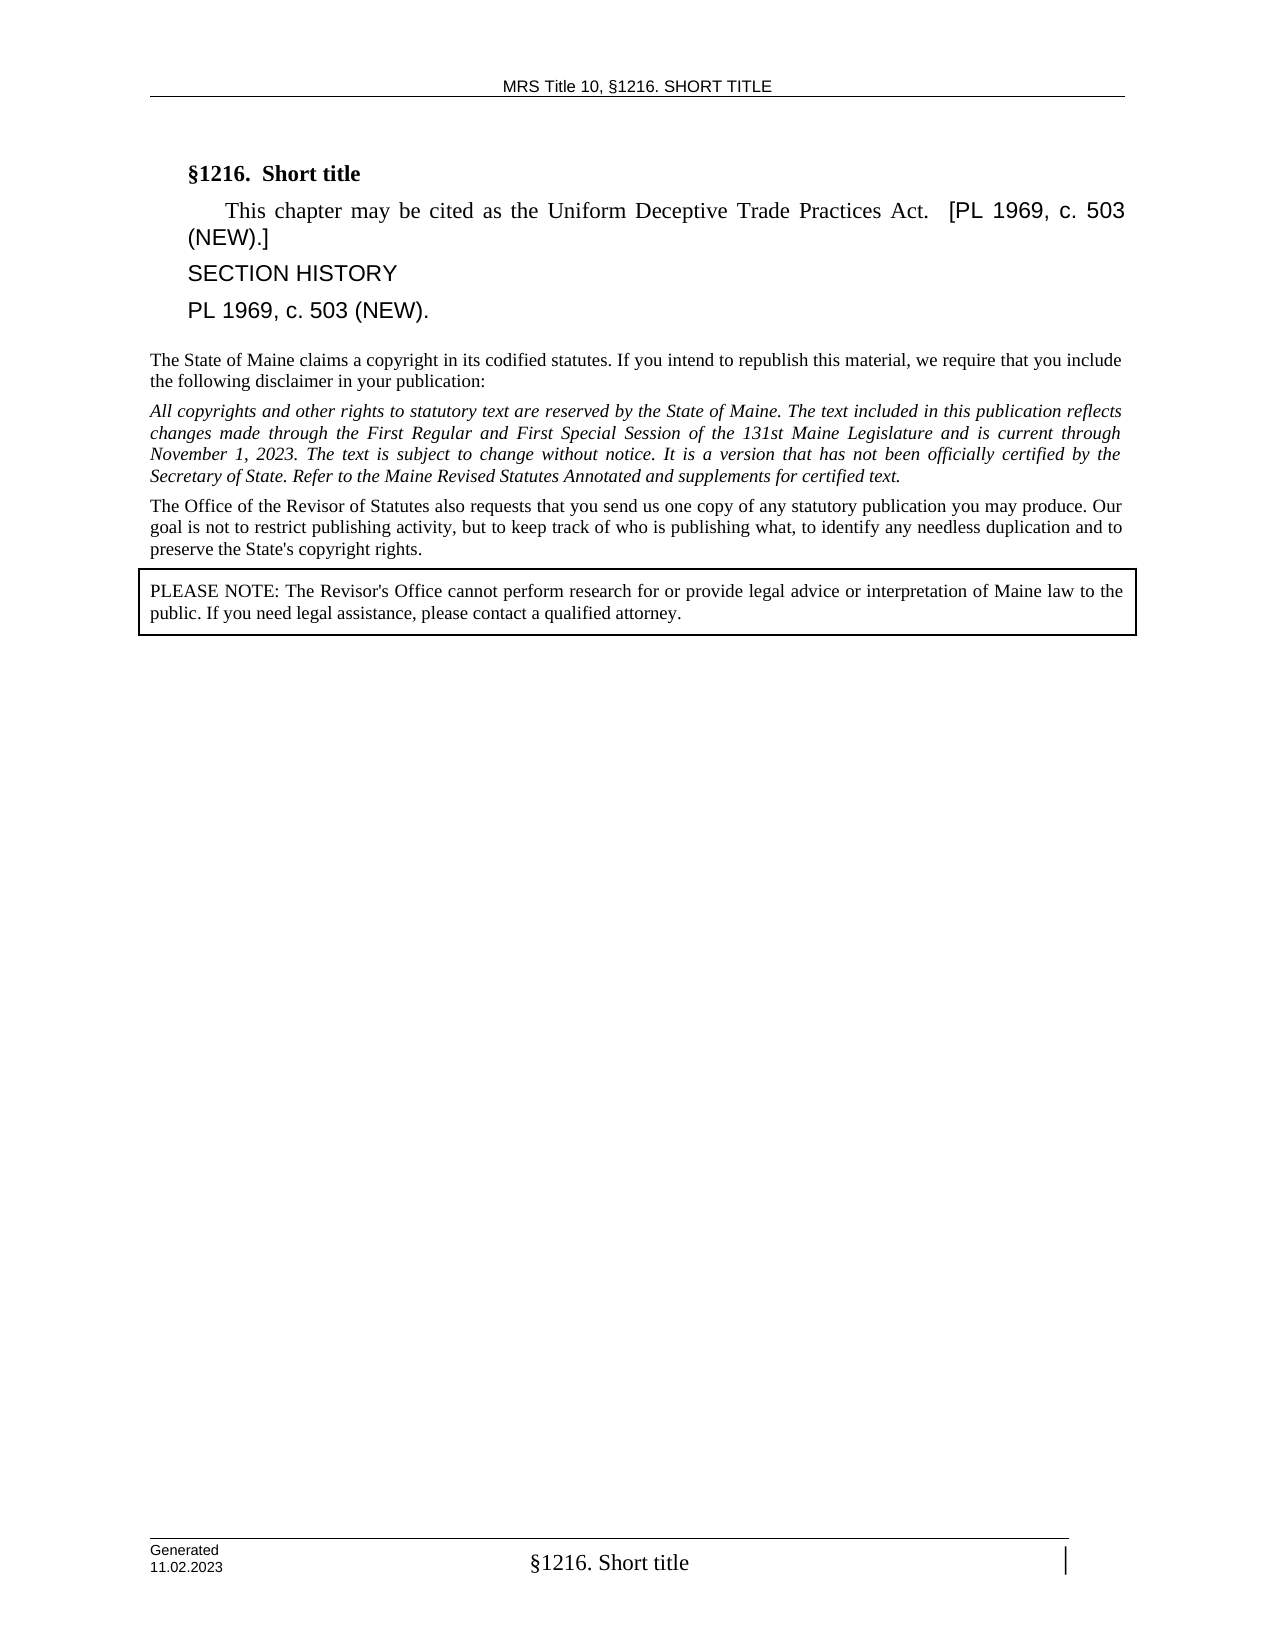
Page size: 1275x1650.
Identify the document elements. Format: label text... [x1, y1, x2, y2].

text The State of Maine claims a copyright in its codified statutes. If you intend to republish this material, we require that you include the following disclaimer in your publication: [150, 348, 1125, 392]
text PL 1969, c. 503 (NEW). [187, 297, 1125, 323]
text All copyrights and other rights to statutory text are reserved by the State of Maine. The text included in this publication reflects changes made through the First Regular and First Special Session of the 131st Maine Legislature and is current through November 1, 2023 . The text is subject to change without notice. It is a version that has not been officially certified by the Secretary of State. Refer to the Maine Revised Statutes Annotated and supplements for certified text. [150, 400, 1125, 486]
text This chapter may be cited as the Uniform Deceptive Trade Practices Act. [PL 1969, c. 503 (NEW).] [187, 197, 1125, 250]
text SECTION HISTORY [187, 260, 1125, 287]
text The Office of the Revisor of Statutes also requests that you send us one copy of any statutory publication you may produce. Our goal is not to restrict publishing activity, but to keep track of who is publishing what, to identify any needless duplication and to preserve the State's copyright rights. [150, 494, 1125, 559]
text PLEASE NOTE: The Revisor's Office cannot perform research for or provide legal advice or interpretation of Maine law to the public. If you need legal assistance, please contact a qualified attorney. [140, 570, 1135, 634]
text §1216. Short title [187, 160, 1125, 187]
